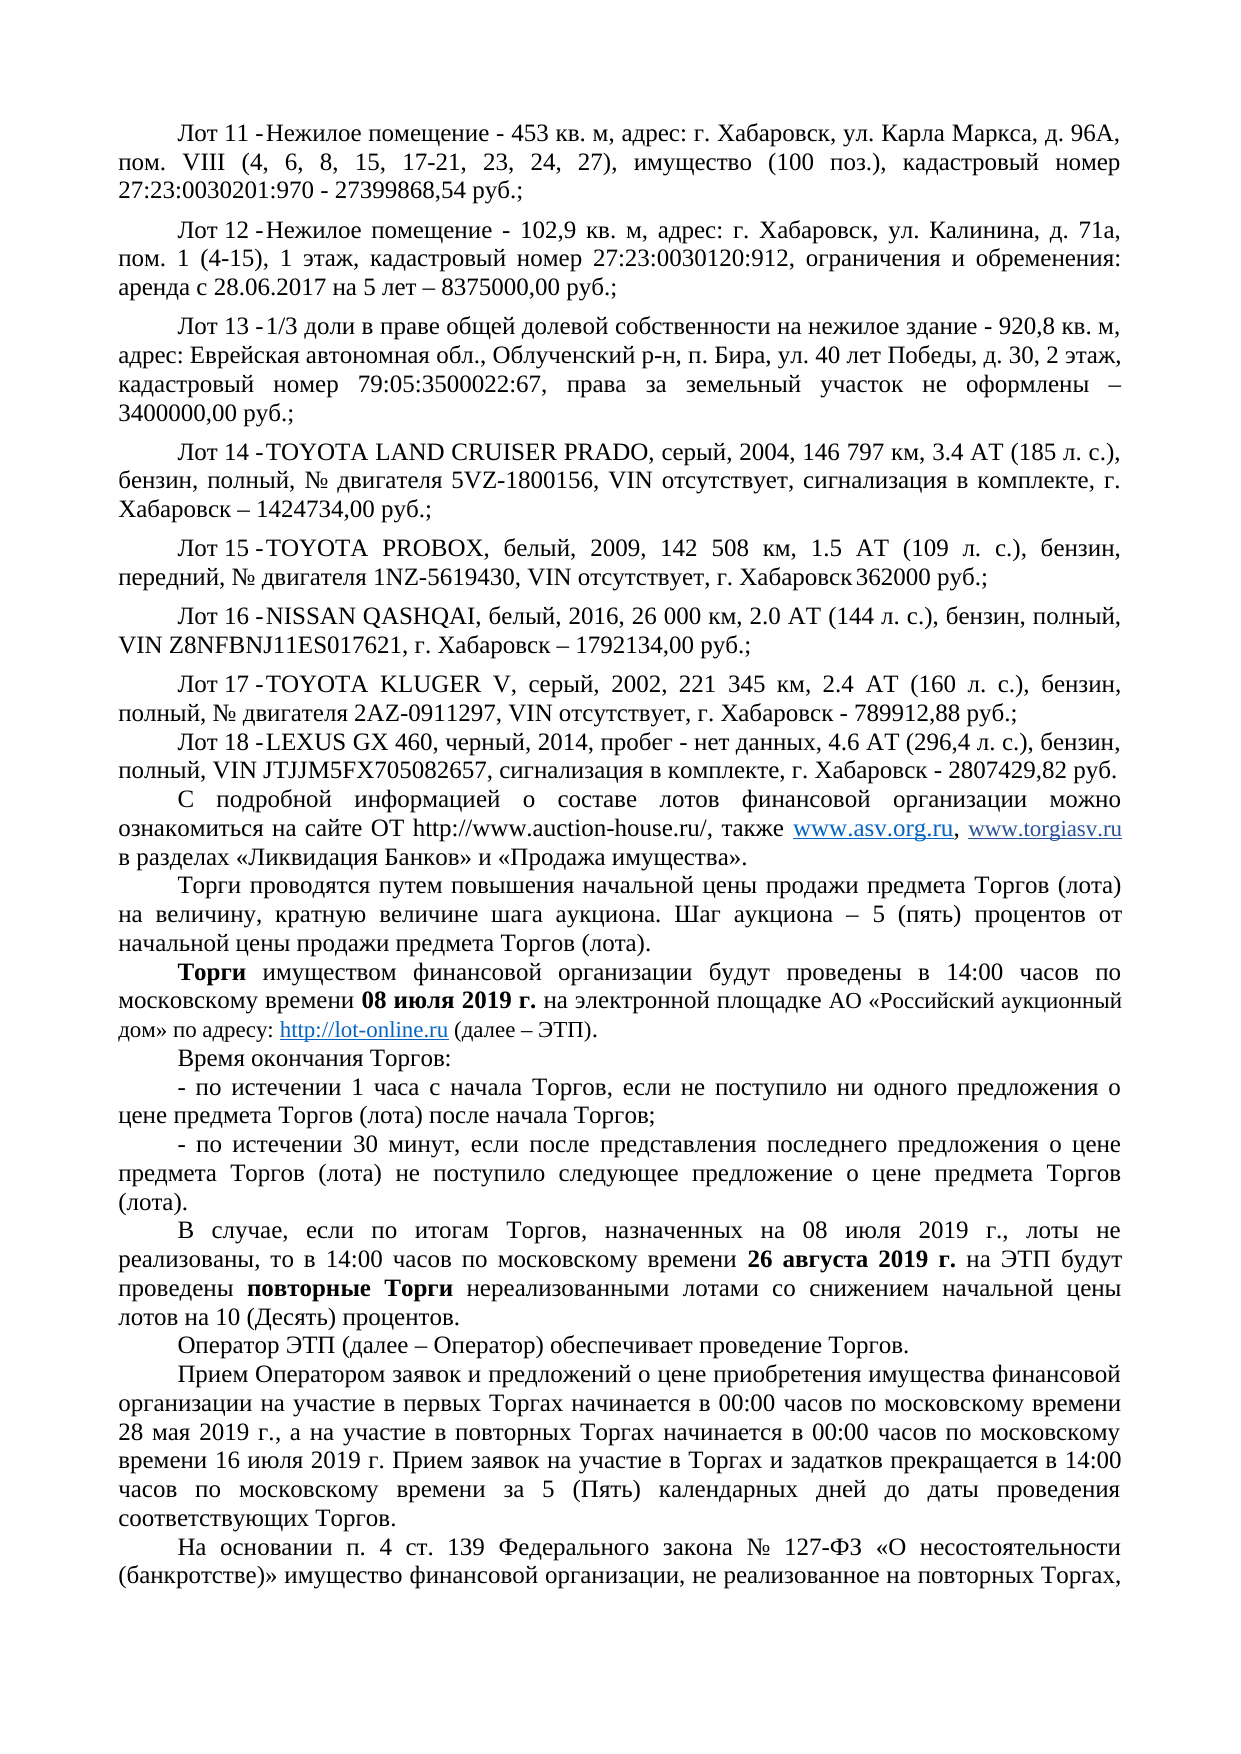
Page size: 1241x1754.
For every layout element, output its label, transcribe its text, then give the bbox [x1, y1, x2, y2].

text Время окончания Торгов: [118, 1043, 1122, 1072]
text Лот 11 - Нежилое помещение - 453 кв. м, адрес: г. Хабаровск, ул. Карла Маркса, д. 96А, пом. VIII (4, 6, 8, 15, 17-21, 23, 24, 27), имущество (100 поз.), кадастровый номер 27:23:0030201:970 - 27399868,54 руб.; [118, 118, 1122, 204]
text В случае, если по итогам Торгов, назначенных на 08 июля 2019 г., лоты не реализованы, то в 14:00 часов по московскому времени 26 августа 2019 г. на ЭТП будут проведены повторные Торги нереализованными лотами со снижением начальной цены лотов на 10 (Десять) процентов. [118, 1216, 1122, 1331]
text Лот 16 - NISSAN QASHQAI, белый, 2016, 26 000 км, 2.0 АТ (144 л. с.), бензин, полный, VIN Z8NFBNJ11ES017621, г. Хабаровск – 1792134,00 руб.; [118, 601, 1122, 659]
text Лот 15 - ТОYOTA PROBOХ, белый, 2009, 142 508 км, 1.5 АТ (109 л. с.), бензин, передний, № двигателя 1NZ-5619430, VIN отсутствует, г. Хабаровск 362000 руб.; [118, 533, 1122, 591]
text Лот 18 - LEXUS GX 460, черный, 2014, пробег - нет данных, 4.6 АТ (296,4 л. с.), бензин, полный, VIN JTJJM5FX705082657, сигнализация в комплекте, г. Хабаровск - 2807429,82 руб. [118, 727, 1122, 784]
text - по истечении 30 минут, если после представления последнего предложения о цене предмета Торгов (лота) не поступило следующее предложение о цене предмета Торгов (лота). [118, 1129, 1122, 1216]
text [118, 1532, 1122, 1589]
text Лот 12 - Нежилое помещение - 102,9 кв. м, адрес: г. Хабаровск, ул. Калинина, д. 71а, пом. 1 (4-15), 1 этаж, кадастровый номер 27:23:0030120:912, ограничения и обременения: аренда с 28.06.2017 на 5 лет – 8375000,00 руб.; [118, 215, 1122, 301]
text Торги проводятся путем повышения начальной цены продажи предмета Торгов (лота) на величину, кратную величине шага аукциона. Шаг аукциона – 5 (пять) процентов от начальной цены продажи предмета Торгов (лота). [118, 871, 1122, 957]
text Прием Оператором заявок и предложений о цене приобретения имущества финансовой организации на участие в первых Торгах начинается в 00:00 часов по московскому времени 28 мая 2019 г., а на участие в повторных Торгах начинается в 00:00 часов по московскому времени 16 июля 2019 г. Прием заявок на участие в Торгах и задатков прекращается в 14:00 часов по московскому времени за 5 (Пять) календарных дней до даты проведения соответствующих Торгов. [118, 1359, 1122, 1532]
text С подробной информацией о составе лотов финансовой организации можно ознакомиться на сайте ОТ http://www.auction-house.ru/, также www.asv.org.ru, www.torgiasv.ru в разделах «Ликвидация Банков» и «Продажа имущества». [118, 784, 1122, 871]
text Лот 17 - TOYOTA KLUGER V, серый, 2002, 221 345 км, 2.4 АТ (160 л. с.), бензин, полный, № двигателя 2AZ-0911297, VIN отсутствует, г. Хабаровск - 789912,88 руб.; [118, 669, 1122, 727]
text - по истечении 1 часа с начала Торгов, если не поступило ни одного предложения о цене предмета Торгов (лота) после начала Торгов; [118, 1072, 1122, 1129]
text Лот 13 - 1/3 доли в праве общей долевой собственности на нежилое здание - 920,8 кв. м, адрес: Еврейская автономная обл., Облученский р-н, п. Бира, ул. 40 лет Победы, д. 30, 2 этаж, кадастровый номер 79:05:3500022:67, права за земельный участок не оформлены – 3400000,00 руб.; [118, 311, 1122, 426]
text Оператор ЭТП (далее – Оператор) обеспечивает проведение Торгов. [118, 1331, 1122, 1359]
text Лот 14 - ТОYOTA LAND CRUISER PRADO, серый, 2004, 146 797 км, 3.4 АТ (185 л. с.), бензин, полный, № двигателя 5VZ-1800156, VIN отсутствует, сигнализация в комплекте, г. Хабаровск – 1424734,00 руб.; [118, 437, 1122, 523]
text Торги имуществом финансовой организации будут проведены в 14:00 часов по московскому времени 08 июля 2019 г. на электронной площадке АО «Российский аукционный дом» по адресу: http://lot-online.ru (далее – ЭТП). [118, 957, 1122, 1043]
